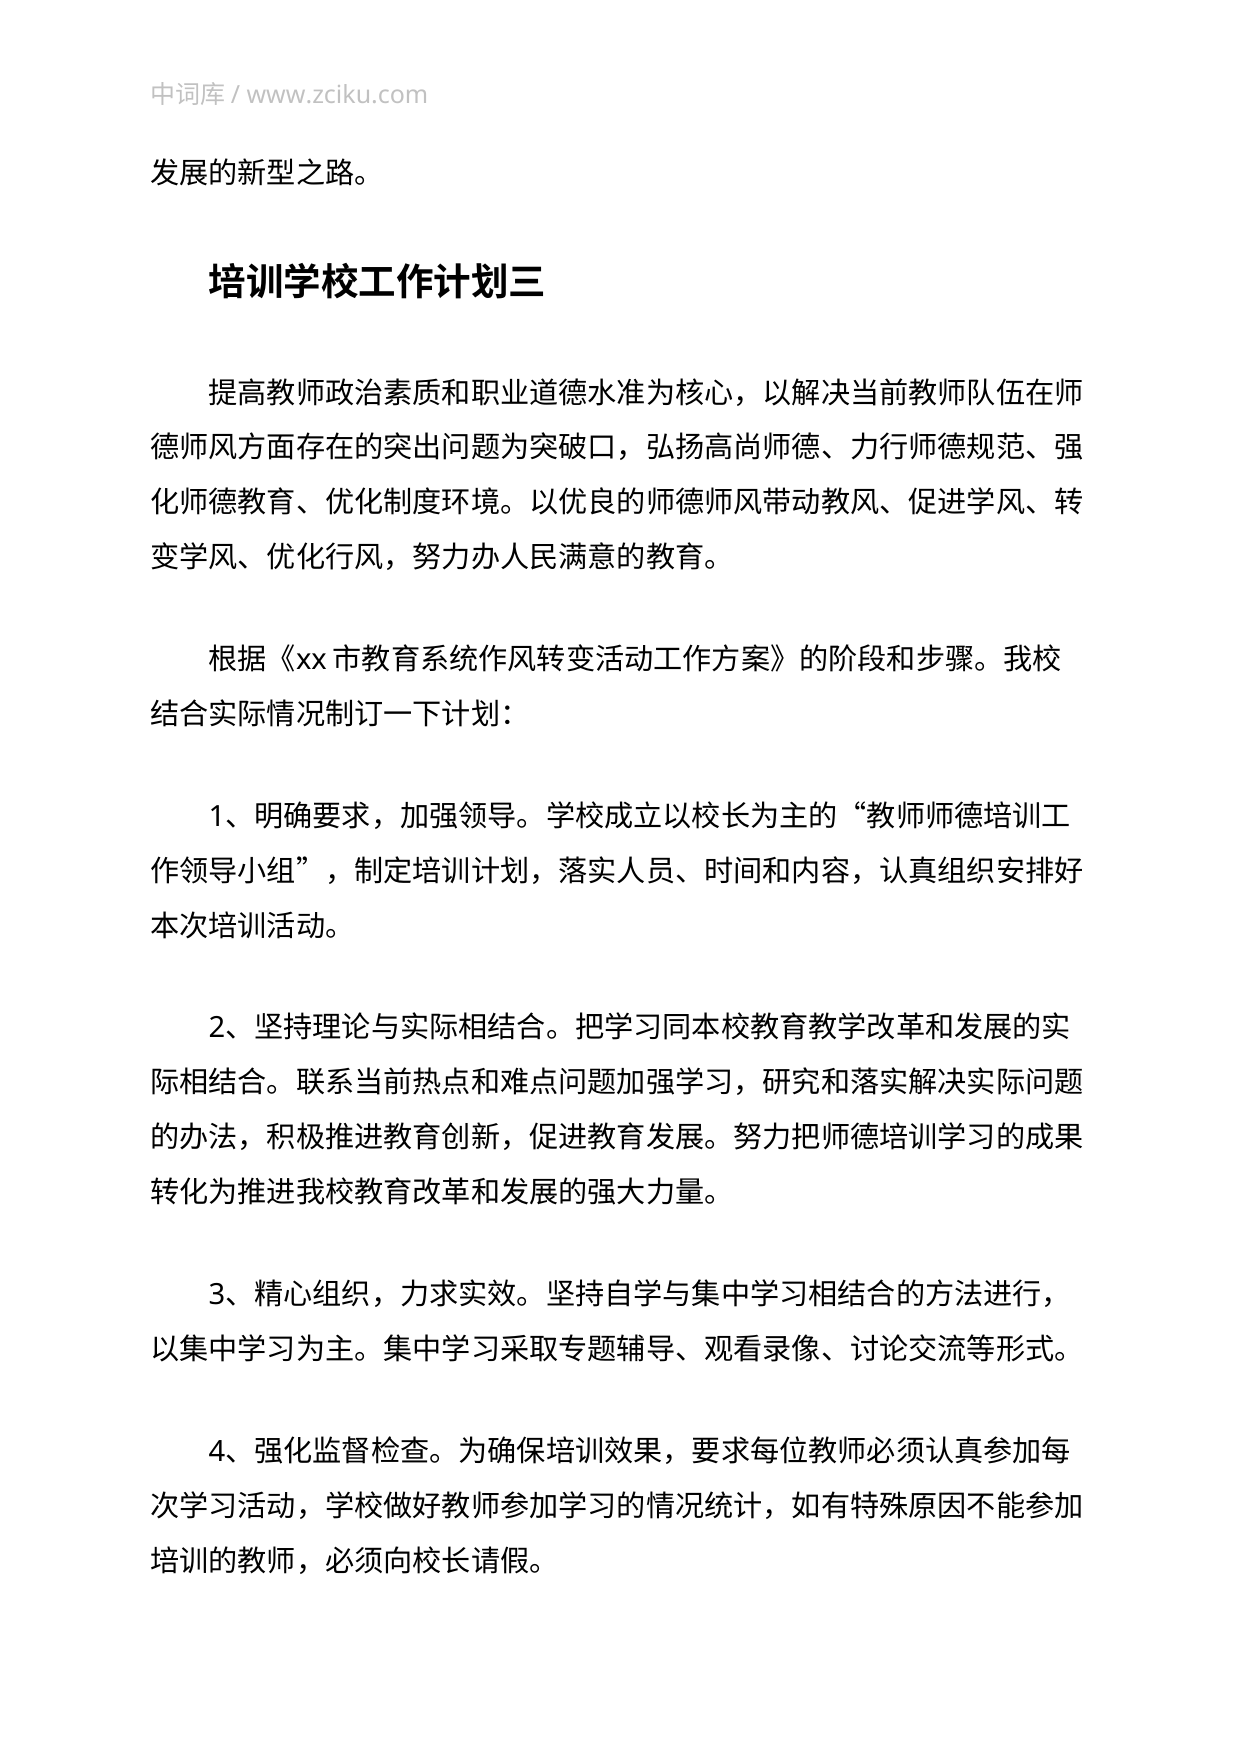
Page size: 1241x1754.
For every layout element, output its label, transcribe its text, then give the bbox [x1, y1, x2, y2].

text 根据《xx市教育系统作风转变活动工作方案》的阶段和步骤。我校结合实际情况制订一下计划： [150, 636, 1090, 733]
text 2、坚持理论与实际相结合。把学习同本校教育教学改革和发展的实际相结合。联系当前热点和难点问题加强学习，研究和落实解决实际问题的办法，积极推进教育创新，促进教育发展。努力把师德培训学习的成果转化为推进我校教育改革和发展的强大力量。 [150, 1004, 1090, 1211]
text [150, 150, 1090, 192]
text 培训学校工作计划三 [150, 252, 1090, 306]
text 3、精心组织，力求实效。坚持自学与集中学习相结合的方法进行，以集中学习为主。集中学习采取专题辅导、观看录像、讨论交流等形式。 [150, 1271, 1090, 1368]
text 提高教师政治素质和职业道德水准为核心，以解决当前教师队伍在师德师风方面存在的突出问题为突破口，弘扬高尚师德、力行师德规范、强化师德教育、优化制度环境。以优良的师德师风带动教风、促进学风、转变学风、优化行风，努力办人民满意的教育。 [150, 369, 1090, 576]
text 1、明确要求，加强领导。学校成立以校长为主的“教师师德培训工作领导小组”，制定培训计划，落实人员、时间和内容，认真组织安排好本次培训活动。 [150, 792, 1090, 944]
text 4、强化监督检查。为确保培训效果，要求每位教师必须认真参加每次学习活动，学校做好教师参加学习的情况统计，如有特殊原因不能参加培训的教师，必须向校长请假。 [150, 1427, 1090, 1579]
